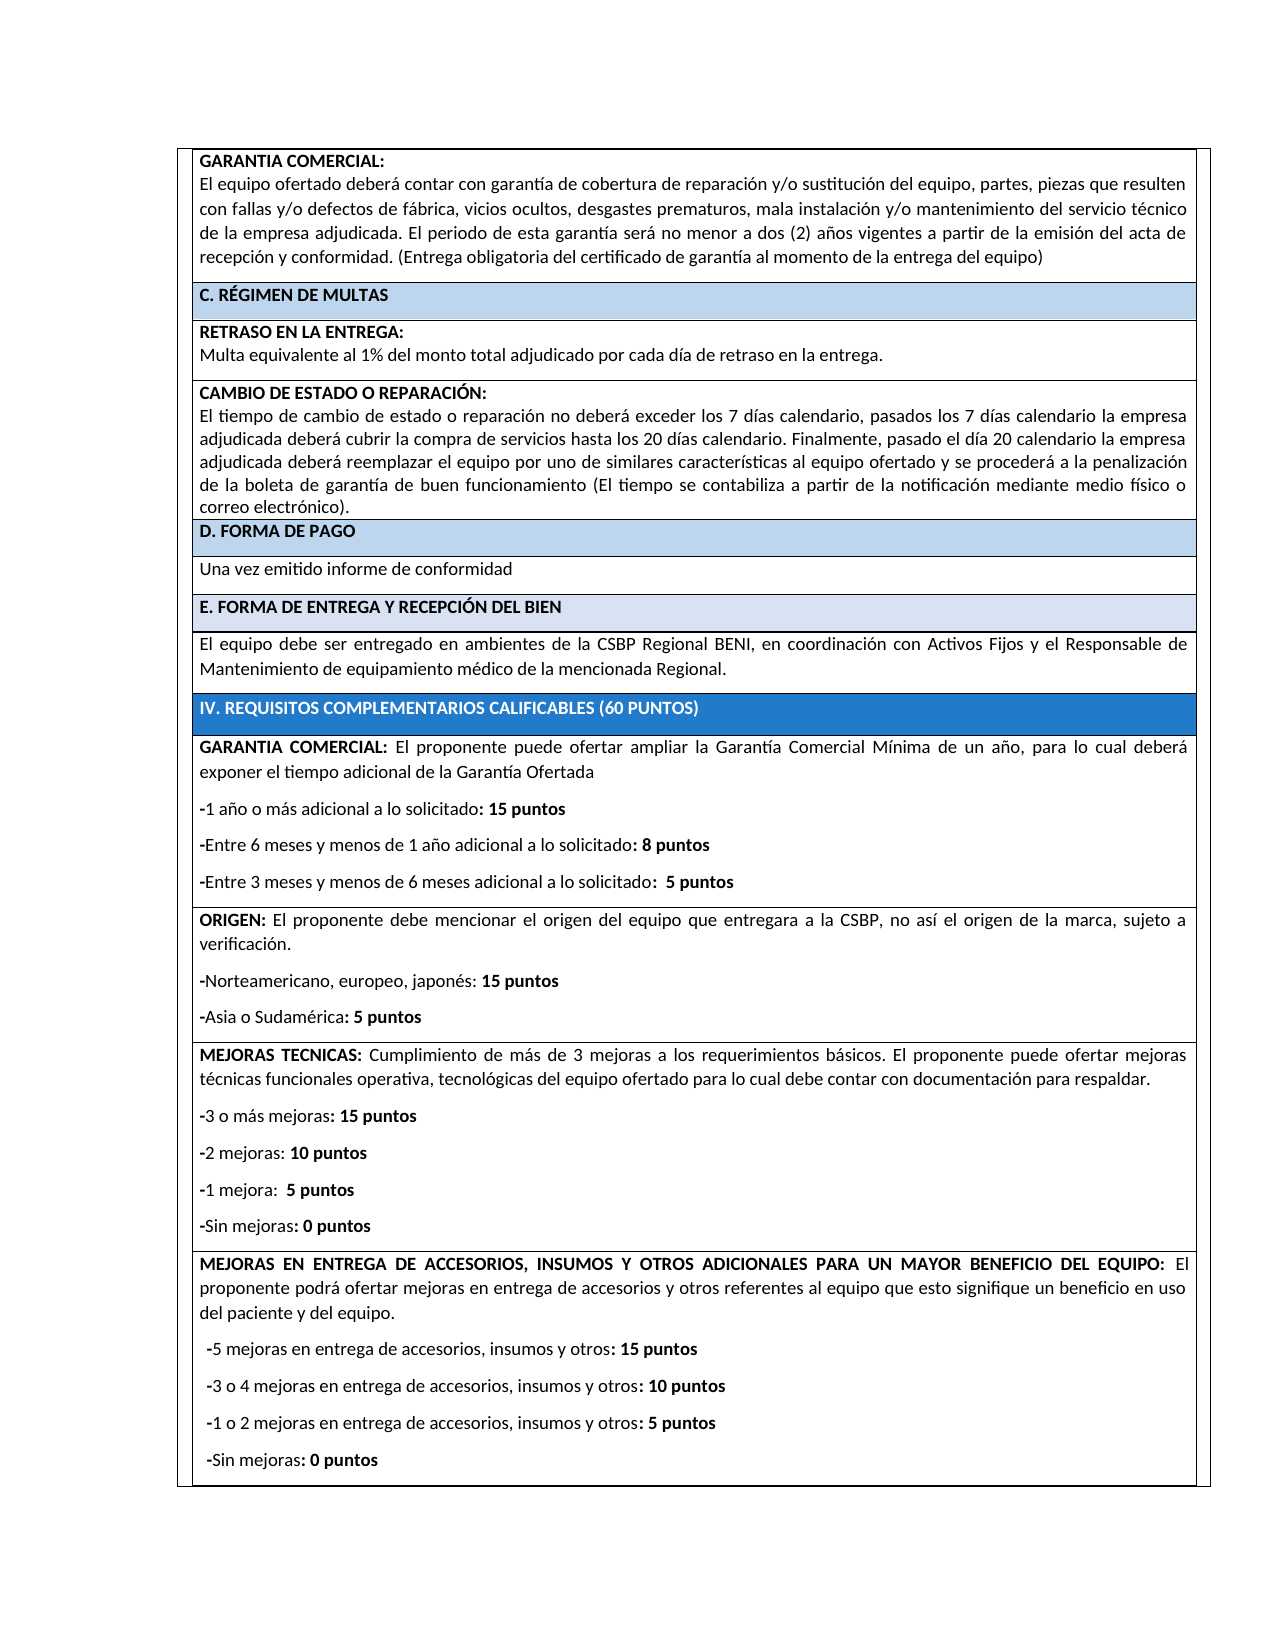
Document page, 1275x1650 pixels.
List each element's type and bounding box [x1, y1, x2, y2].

table_cell [193, 908, 1196, 1042]
table_cell [193, 633, 1196, 693]
table_cell [193, 557, 1196, 594]
table_cell [193, 321, 1196, 380]
table_cell [1197, 149, 1210, 1486]
table_cell [193, 150, 1196, 282]
table_cell [193, 736, 1196, 907]
table_cell [193, 381, 1196, 519]
table_cell [178, 149, 192, 1486]
